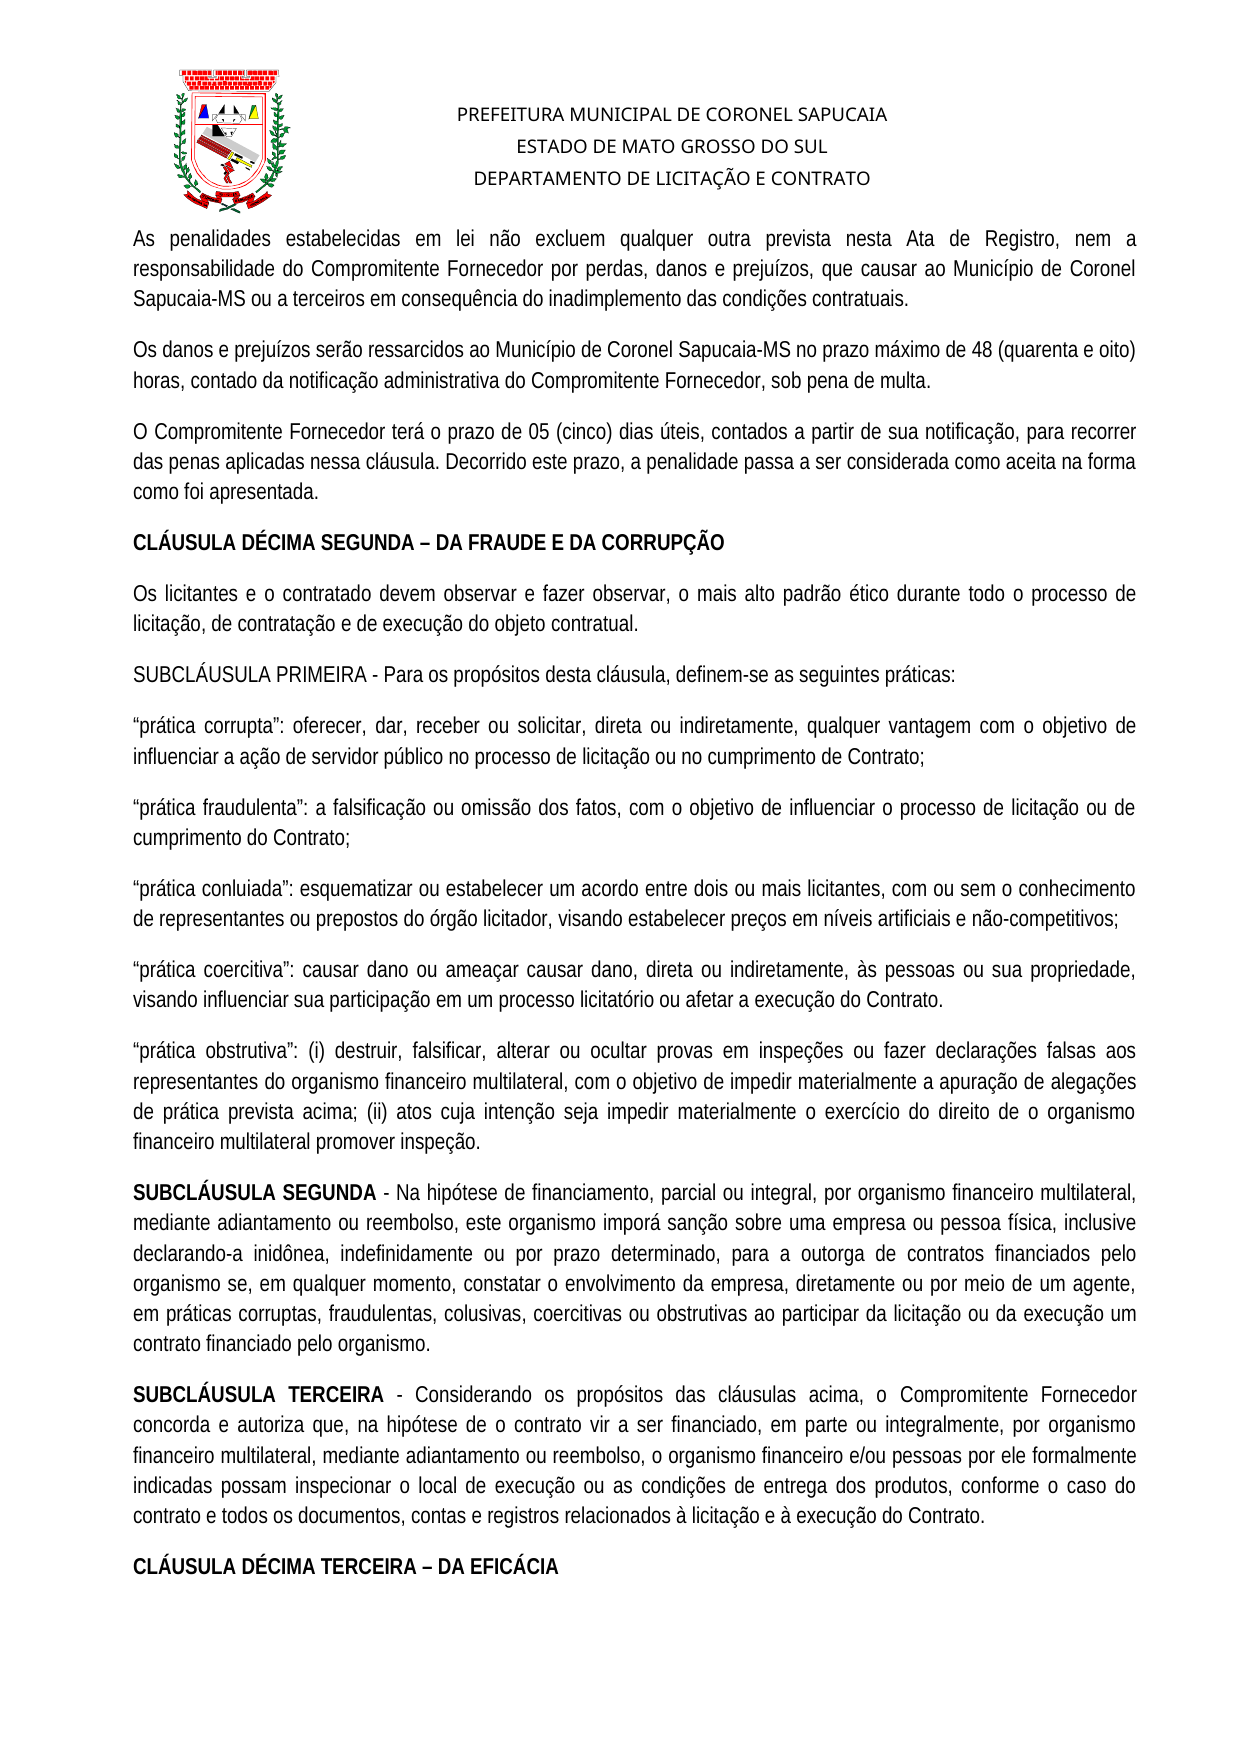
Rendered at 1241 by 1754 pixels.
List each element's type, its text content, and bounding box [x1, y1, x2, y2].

text “prática conluiada”: esquematizar ou estabelecer um acordo entre dois ou mais licitantes, com ou sem o conhecimento de representantes ou prepostos do órgão licitador, visando estabelecer preços em níveis artificiais e não-competitivos; [133, 875, 1137, 931]
text “prática fraudulenta”: a falsificação ou omissão dos fatos, com o objetivo de influenciar o processo de licitação ou de cumprimento do Contrato; [133, 794, 1137, 850]
text CLÁUSULA DÉCIMA SEGUNDA – DA FRAUDE E DA CORRUPÇÃO [133, 529, 1137, 555]
text “prática obstrutiva”: (i) destruir, falsificar, alterar ou ocultar provas em inspeções ou fazer declarações falsas aos representantes do organismo financeiro multilateral, com o objetivo de impedir materialmente a apuração de alegações de prática prevista acima; (ii) atos cuja intenção seja impedir materialmente o exercício do direito de o organismo financeiro multilateral promover inspeção. [133, 1037, 1137, 1154]
text “prática corrupta”: oferecer, dar, receber ou solicitar, direta ou indiretamente, qualquer vantagem com o objetivo de influenciar a ação de servidor público no processo de licitação ou no cumprimento de Contrato; [133, 712, 1137, 769]
text SUBCLÁUSULA PRIMEIRA - Para os propósitos desta cláusula, definem-se as seguintes práticas: [133, 661, 1137, 688]
text CLÁUSULA DÉCIMA TERCEIRA – DA EFICÁCIA [133, 1553, 1137, 1579]
text O Compromitente Fornecedor terá o prazo de 05 (cinco) dias úteis, contados a partir de sua notificação, para recorrer das penas aplicadas nessa cláusula. Decorrido este prazo, a penalidade passa a ser considerada como aceita na forma como foi apresentada. [133, 418, 1137, 504]
text SUBCLÁUSULA SEGUNDA - Na hipótese de financiamento, parcial ou integral, por organismo financeiro multilateral, mediante adiantamento ou reembolso, este organismo imporá sanção sobre uma empresa ou pessoa física, inclusive declarando-a inidônea, indefinidamente ou por prazo determinado, para a outorga de contratos financiados pelo organismo se, em qualquer momento, constatar o envolvimento da empresa, diretamente ou por meio de um agente, em práticas corruptas, fraudulentas, colusivas, coercitivas ou obstrutivas ao participar da licitação ou da execução um contrato financiado pelo organismo. [133, 1179, 1137, 1356]
text As penalidades estabelecidas em lei não excluem qualquer outra prevista nesta Ata de Registro, nem a responsabilidade do Compromitente Fornecedor por perdas, danos e prejuízos, que causar ao Município de Coronel Sapucaia-MS ou a terceiros em consequência do inadimplemento das condições contratuais. [133, 225, 1137, 312]
text SUBCLÁUSULA TERCEIRA - Considerando os propósitos das cláusulas acima, o Compromitente Fornecedor concorda e autoriza que, na hipótese de o contrato vir a ser financiado, em parte ou integralmente, por organismo financeiro multilateral, mediante adiantamento ou reembolso, o organismo financeiro e/ou pessoas por ele formalmente indicadas possam inspecionar o local de execução ou as condições de entrega dos produtos, conforme o caso do contrato e todos os documentos, contas e registros relacionados à licitação e à execução do Contrato. [133, 1381, 1137, 1528]
text “prática coercitiva”: causar dano ou ameaçar causar dano, direta ou indiretamente, às pessoas ou sua propriedade, visando influenciar sua participação em um processo licitatório ou afetar a execução do Contrato. [133, 956, 1137, 1013]
text Os danos e prejuízos serão ressarcidos ao Município de Coronel Sapucaia-MS no prazo máximo de 48 (quarenta e oito) horas, contado da notificação administrativa do Compromitente Fornecedor, sob pena de multa. [133, 336, 1137, 393]
text Os licitantes e o contratado devem observar e fazer observar, o mais alto padrão ético durante todo o processo de licitação, de contratação e de execução do objeto contratual. [133, 580, 1137, 637]
